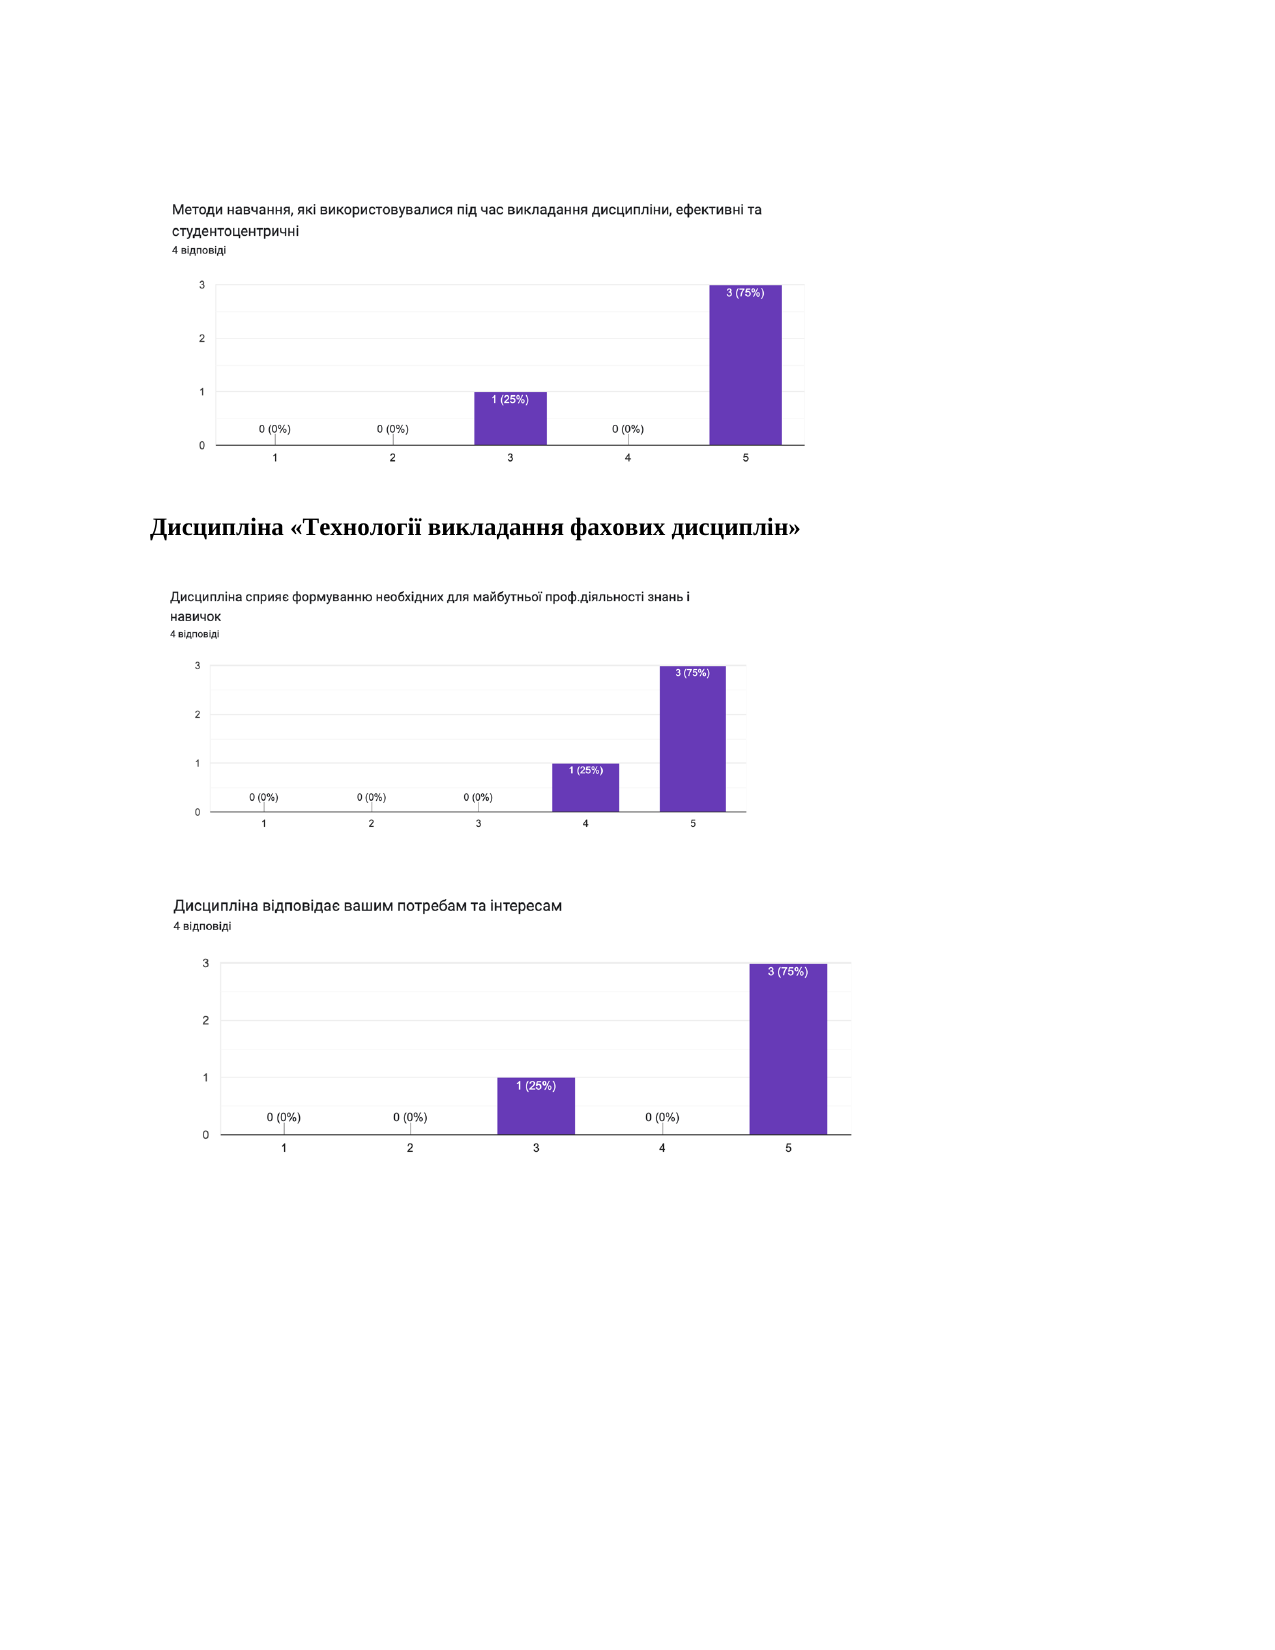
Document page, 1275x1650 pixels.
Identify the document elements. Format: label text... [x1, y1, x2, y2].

picture [150, 569, 852, 1206]
picture [150, 178, 805, 512]
text Дисципліна «Технології викладання фахових дисциплін» [150, 512, 1125, 540]
